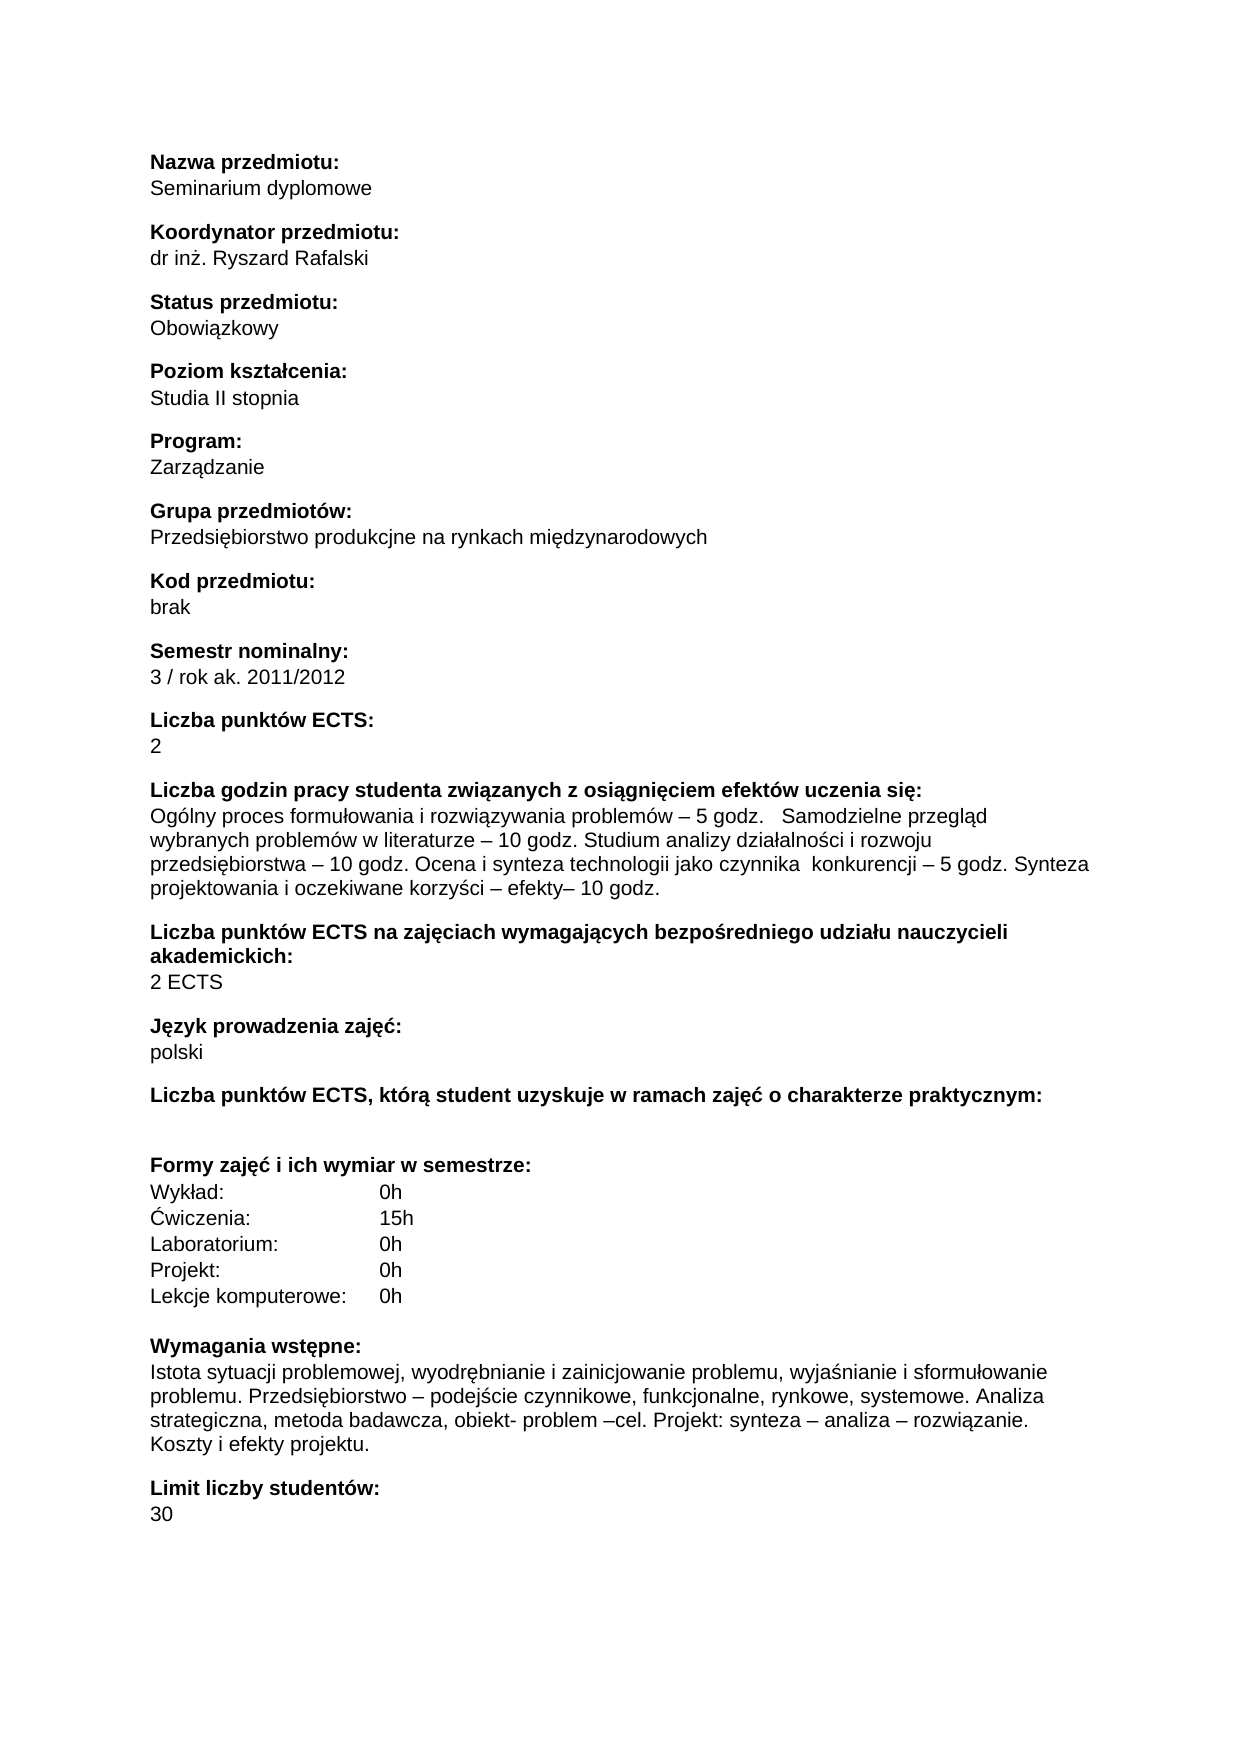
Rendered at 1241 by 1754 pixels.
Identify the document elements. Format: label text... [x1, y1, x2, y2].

table_header Wykład: [140, 1180, 367, 1204]
text Status przedmiotu: [150, 289, 1090, 313]
text brak [150, 595, 1090, 619]
text 2 ECTS [150, 970, 1090, 994]
text 30 [150, 1502, 1090, 1526]
table_cell 15h [369, 1204, 597, 1230]
text 3 / rok ak. 2011/2012 [150, 664, 1090, 688]
table_cell Ćwiczenia: [140, 1206, 367, 1230]
text Koordynator przedmiotu: [150, 220, 1090, 244]
text Seminarium dyplomowe [150, 176, 1090, 200]
text Obowiązkowy [150, 316, 1090, 339]
text 2 [150, 734, 1090, 758]
text Wymagania wstępne: [150, 1334, 1090, 1358]
table_header 0h [369, 1180, 597, 1204]
text Studia II stopnia [150, 385, 1090, 409]
text polski [150, 1039, 1090, 1063]
text Liczba punktów ECTS na zajęciach wymagających bezpośredniego udziału nauczycieli akademickich: [150, 920, 1090, 968]
text Liczba punktów ECTS, którą student uzyskuje w ramach zajęć o charakterze praktycznym: [150, 1083, 1090, 1107]
table_cell 0h [369, 1230, 597, 1256]
text Grupa przedmiotów: [150, 499, 1090, 523]
text Przedsiębiorstwo produkcjne na rynkach międzynarodowych [150, 525, 1090, 549]
table_cell Lekcje komputerowe: [140, 1284, 367, 1308]
text Poziom kształcenia: [150, 359, 1090, 383]
text Liczba godzin pracy studenta związanych z osiągnięciem efektów uczenia się: [150, 778, 1090, 802]
text Istota sytuacji problemowej, wyodrębnianie i zainicjowanie problemu, wyjaśnianie i sformułowanie problemu. Przedsiębiorstwo – podejście czynnikowe, funkcjonalne, rynkowe, systemowe. Analiza strategiczna, metoda badawcza, obiekt- problem –cel. Projekt: synteza – analiza – rozwiązanie. Koszty i efekty projektu. [150, 1360, 1090, 1456]
text Program: [150, 429, 1090, 453]
table_cell 0h [369, 1256, 597, 1282]
text Limit liczby studentów: [150, 1476, 1090, 1499]
table_cell 0h [369, 1282, 597, 1308]
table_cell Laboratorium: [140, 1232, 367, 1256]
text Kod przedmiotu: [150, 569, 1090, 593]
table_cell Projekt: [140, 1258, 367, 1282]
text Zarządzanie [150, 455, 1090, 479]
text dr inż. Ryszard Rafalski [150, 246, 1090, 270]
text Formy zajęć i ich wymiar w semestrze: [150, 1153, 1090, 1177]
text Liczba punktów ECTS: [150, 708, 1090, 732]
text Ogólny proces formułowania i rozwiązywania problemów – 5 godz. Samodzielne przegląd wybranych problemów w literaturze – 10 godz. Studium analizy działalności i rozwoju przedsiębiorstwa – 10 godz. Ocena i synteza technologii jako czynnika konkurencji – 5 godz. Synteza projektowania i oczekiwane korzyści – efekty– 10 godz. [150, 804, 1090, 900]
text Nazwa przedmiotu: [150, 150, 1090, 174]
text Semestr nominalny: [150, 638, 1090, 662]
text Język prowadzenia zajęć: [150, 1013, 1090, 1037]
